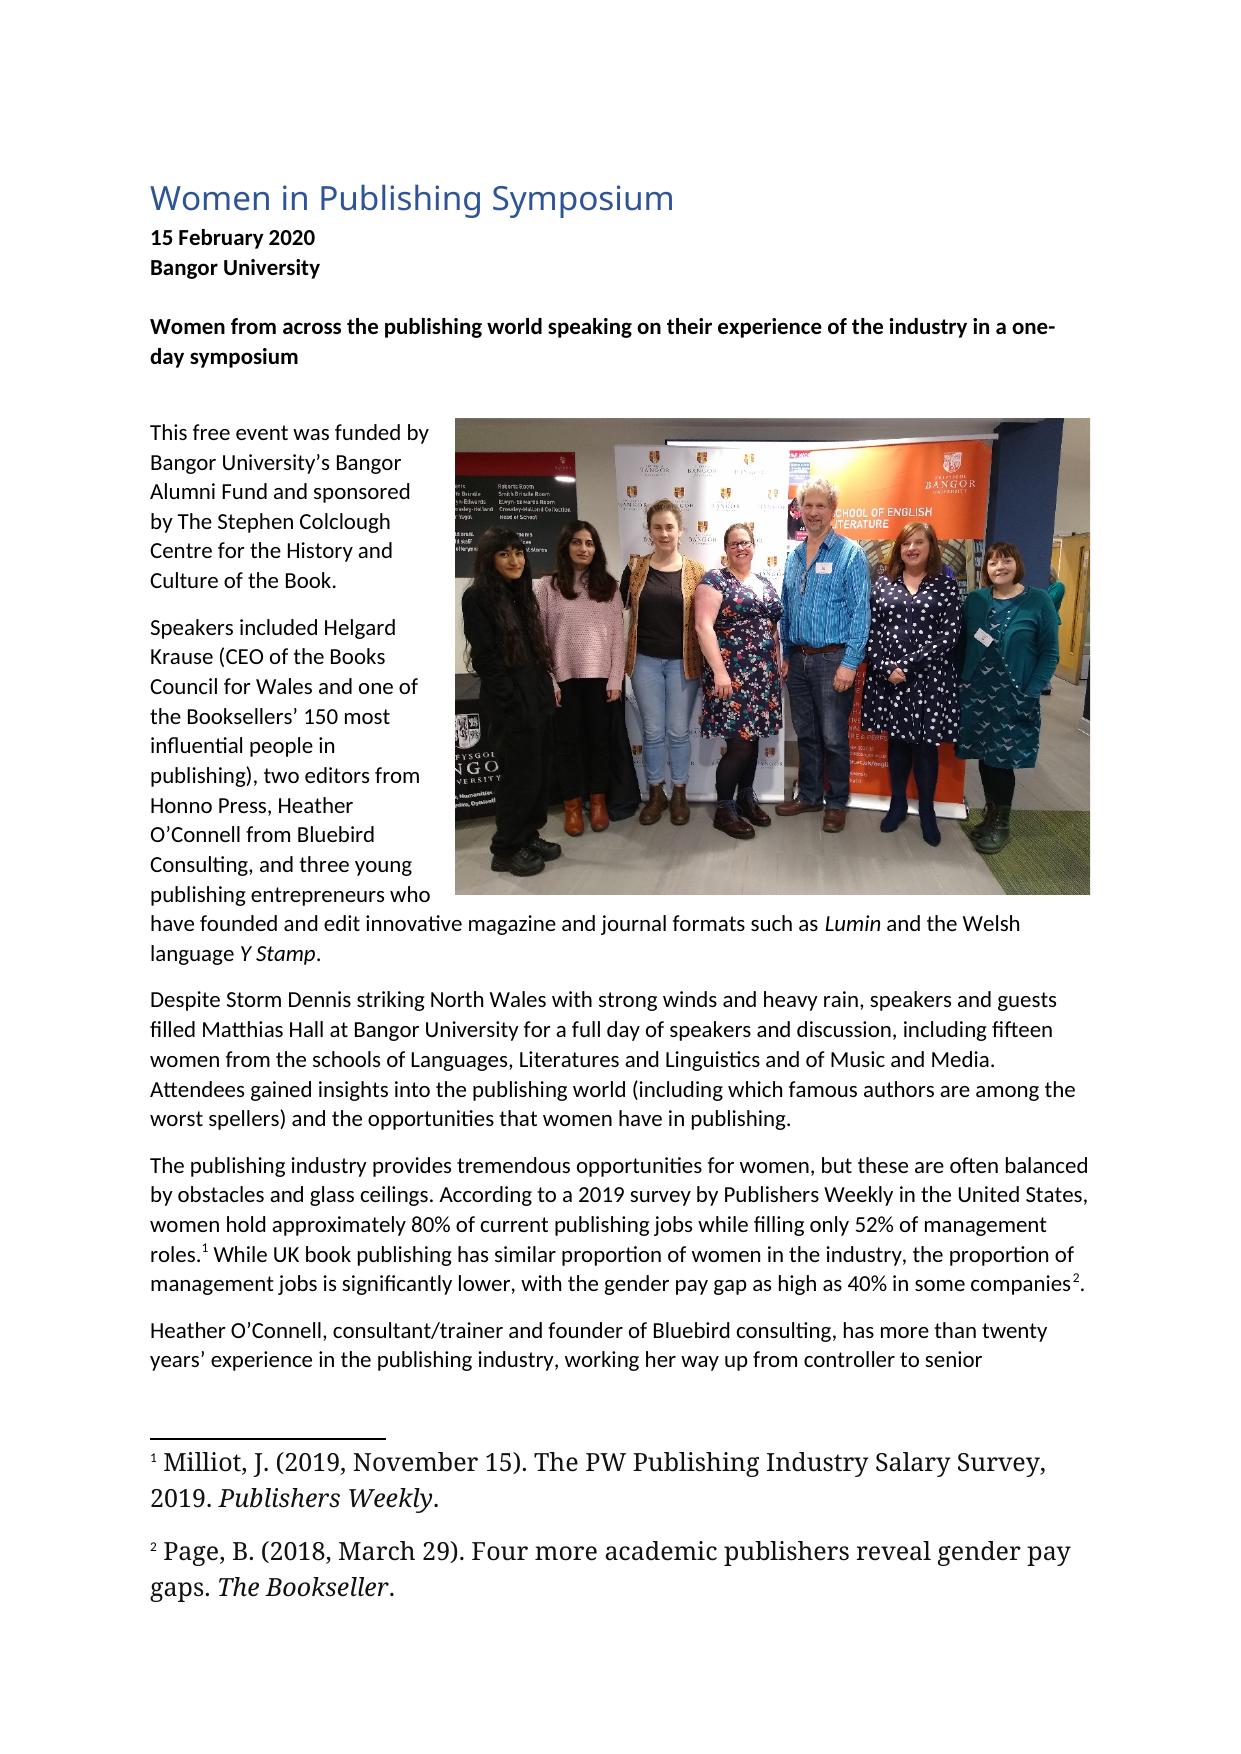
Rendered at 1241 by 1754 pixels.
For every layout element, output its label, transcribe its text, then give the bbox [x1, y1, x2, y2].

text 15 February 2020 [150, 223, 1090, 251]
text Women from across the publishing world speaking on their experience of the industry in a one-day symposium [150, 312, 1090, 370]
subtitle Women in Publishing Symposium [150, 175, 1090, 220]
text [150, 1316, 1090, 1373]
text This free event was funded by Bangor University’s Bangor Alumni Fund and sponsored by The Stephen Colclough Centre for the History and Culture of the Book. [150, 418, 455, 594]
text Bangor University [150, 253, 1090, 281]
text Despite Storm Dennis striking North Wales with strong winds and heavy rain, speakers and guests filled Matthias Hall at Bangor University for a full day of speakers and discussion, including fifteen women from the schools of Languages, Literatures and Linguistics and of Music and Media. Attendees gained insights into the publishing world (including which famous authors are among the worst spellers) and the opportunities that women have in publishing. [150, 986, 1090, 1132]
text Speakers included Helgard Krause (CEO of the Books Council for Wales and one of the Booksellers’ 150 most influential people in publishing), two editors from Honno Press, Heather O’Connell from Bluebird Consulting, and three young publishing entrepreneurs who have founded and edit innovative magazine and journal formats such as Lumin and the Welsh language Y Stamp. [150, 613, 1090, 967]
picture [455, 418, 1091, 895]
text The publishing industry provides tremendous opportunities for women, but these are often balanced by obstacles and glass ceilings. According to a 2019 survey by Publishers Weekly in the United States, women hold approximately 80% of current publishing jobs while filling only 52% of management roles. While UK book publishing has similar proportion of women in the industry, the proportion of management jobs is significantly lower, with the gender pay gap as high as 40% in some companies. [150, 1151, 1090, 1297]
